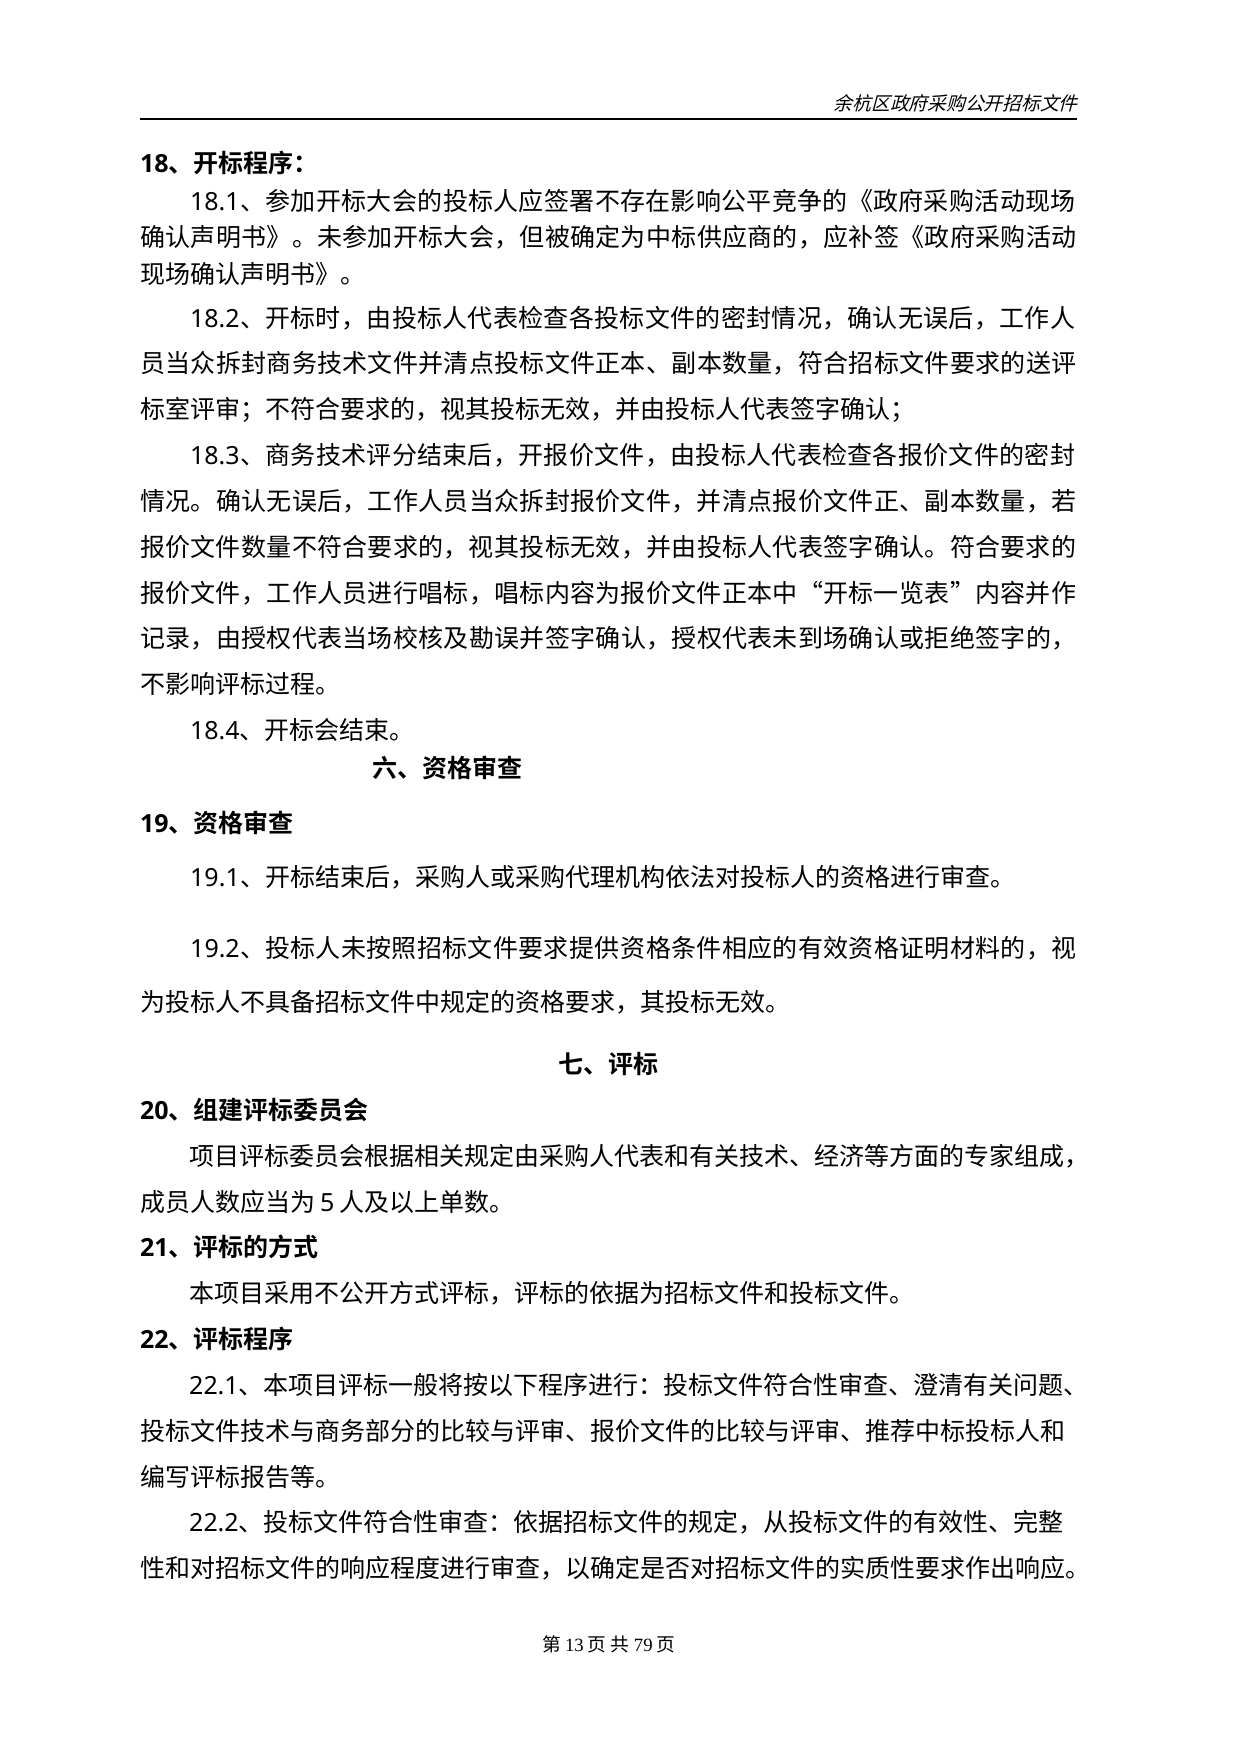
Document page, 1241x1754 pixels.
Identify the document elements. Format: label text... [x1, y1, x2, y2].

text 18.1、参加开标大会的投标人应签署不存在影响公平竞争的《政府采购活动现场确认声明书》。未参加开标大会，但被确定为中标供应商的，应补签《政府采购活动现场确认声明书》。 [140, 182, 1077, 290]
text 20、组建评标委员会 [140, 1083, 1077, 1128]
text 21、评标的方式 [140, 1220, 1077, 1266]
text 本项目采用不公开方式评标，评标的依据为招标文件和投标文件。 [140, 1266, 1077, 1312]
text 19、资格审查 [140, 803, 1077, 839]
text 18.3、商务技术评分结束后，开报价文件，由投标人代表检查各报价文件的密封情况。确认无误后，工作人员当众拆封报价文件，并清点报价文件正、副本数量，若报价文件数量不符合要求的，视其投标无效，并由投标人代表签字确认。符合要求的报价文件，工作人员进行唱标，唱标内容为报价文件正本中“开标一览表”内容并作记录，由授权代表当场校核及勘误并签字确认，授权代表未到场确认或拒绝签字的，不影响评标过程。 [140, 428, 1077, 703]
text 六、资格审查 [140, 749, 1077, 785]
text 18、开标程序： [140, 136, 1077, 182]
text 19.2、投标人未按照招标文件要求提供资格条件相应的有效资格证明材料的，视为投标人不具备招标文件中规定的资格要求，其投标无效。 [140, 928, 1077, 1019]
text 18.2、开标时，由投标人代表检查各投标文件的密封情况，确认无误后，工作人员当众拆封商务技术文件并清点投标文件正本、副本数量，符合招标文件要求的送评标室评审；不符合要求的，视其投标无效，并由投标人代表签字确认； [140, 290, 1077, 428]
text 18.4、开标会结束。 [140, 703, 1077, 749]
text 项目评标委员会根据相关规定由采购人代表和有关技术、经济等方面的专家组成，成员人数应当为5人及以上单数。 [140, 1128, 1077, 1220]
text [140, 1495, 1077, 1587]
text 19.1、开标结束后，采购人或采购代理机构依法对投标人的资格进行审查。 [140, 857, 1077, 894]
text 七、评标 [140, 1037, 1077, 1083]
text 22.1、本项目评标一般将按以下程序进行：投标文件符合性审查、澄清有关问题、投标文件技术与商务部分的比较与评审、报价文件的比较与评审、推荐中标投标人和编写评标报告等。 [140, 1358, 1077, 1495]
text 22、评标程序 [140, 1312, 1077, 1358]
